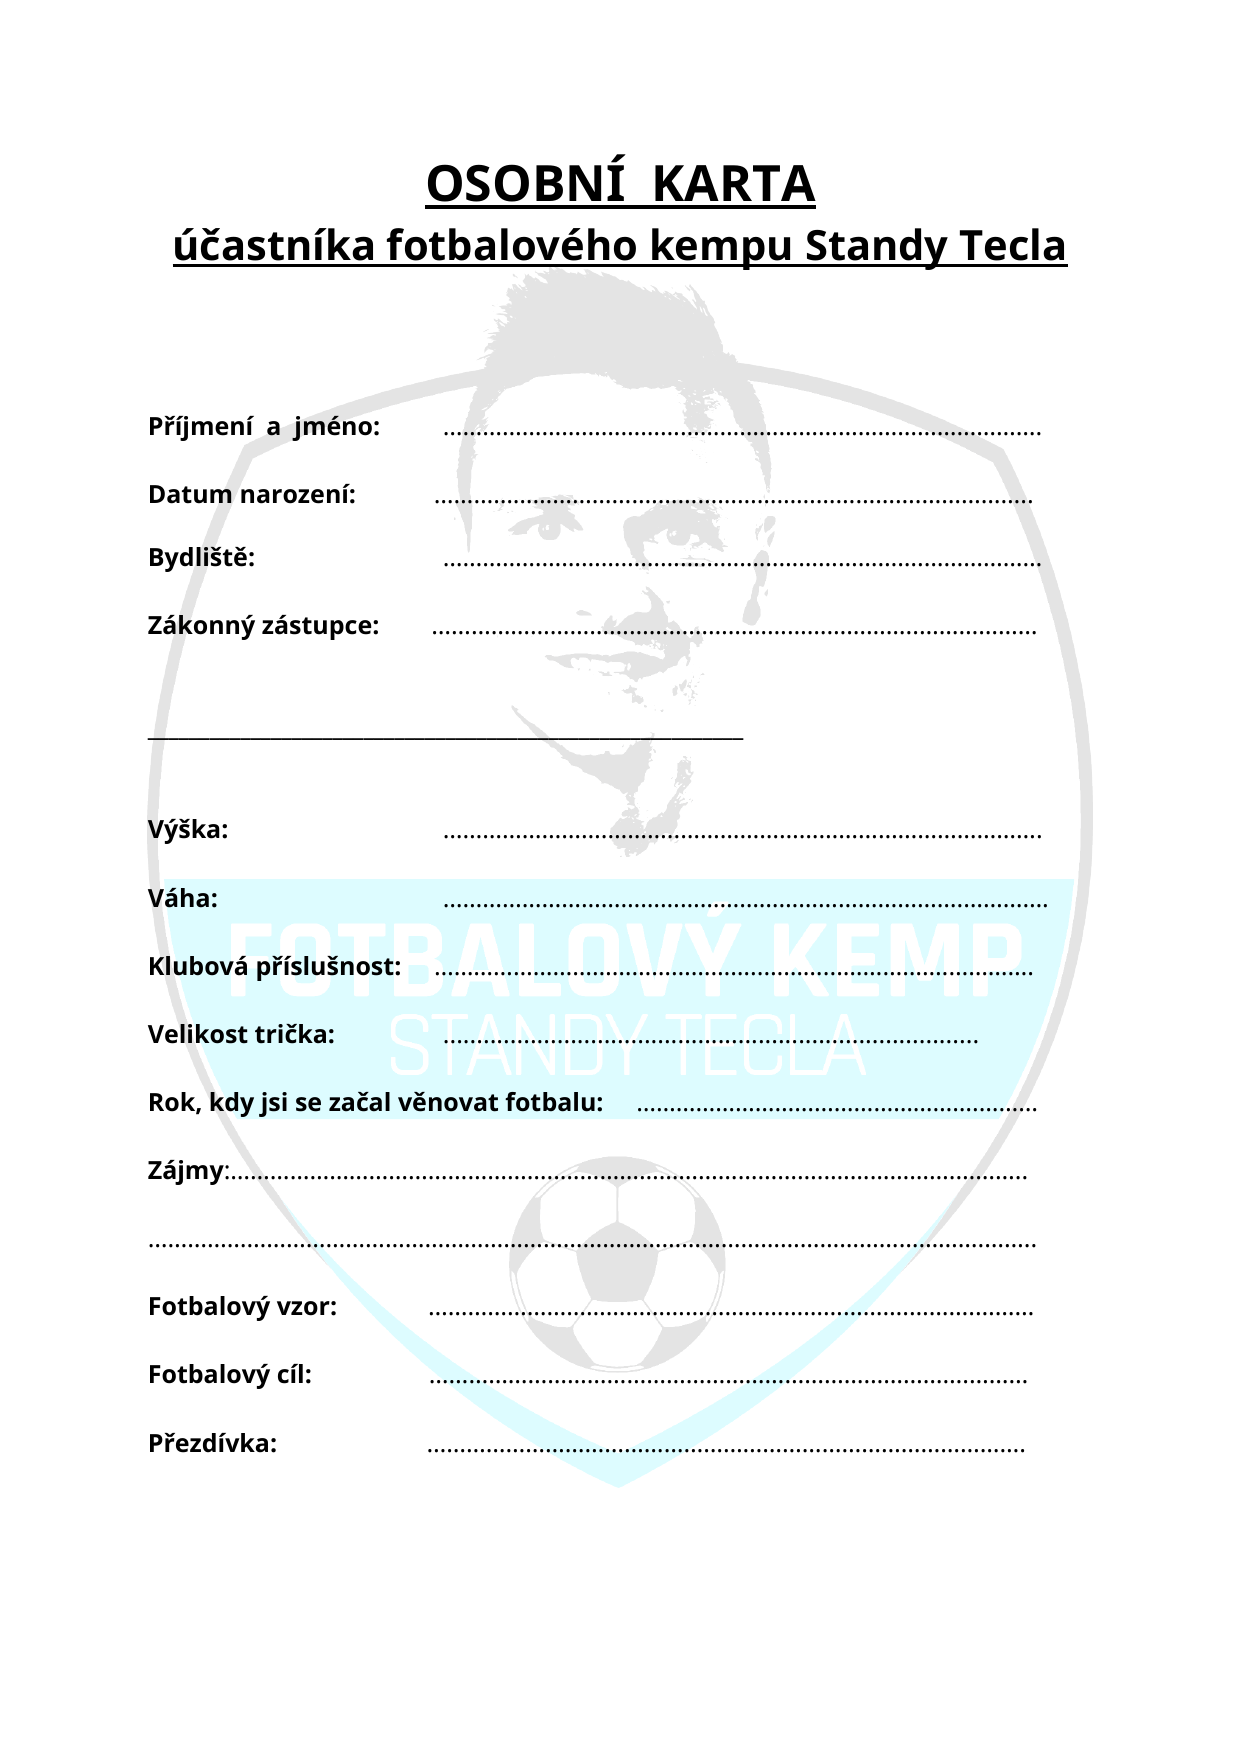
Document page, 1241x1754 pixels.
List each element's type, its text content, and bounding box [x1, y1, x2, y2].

text OSOBNÍ KARTA [148, 148, 1093, 216]
text Váha: …………………………………………………………………….…………. [148, 880, 1093, 914]
text Zákonný zástupce: ………………………………………………………………..……………… [148, 608, 1093, 642]
text Velikost trička: ................................................................................ [148, 1017, 1093, 1051]
text Přezdívka: ………………………………………………………………………………. [148, 1425, 1093, 1459]
text ……………………………………………………………………………………………………………….…….. [148, 1221, 1093, 1255]
text Příjmení a jméno: ………………………………………………………………………………. [148, 409, 1093, 443]
text Fotbalový vzor: ……………………………………………………………….……….……… [148, 1289, 1093, 1323]
text Bydliště: ……………………………………………………………….……………… [148, 540, 1093, 574]
text účastníka fotbalového kempu Standy Tecla [148, 216, 1093, 272]
text Fotbalový cíl: ……………………………………………………………………….……… [148, 1357, 1093, 1391]
text Výška: …………………….………..………………………………………………. [148, 812, 1093, 880]
text __________________________________________________________ [148, 710, 1093, 744]
text Datum narození: ………………………….…………………………………….…………….. [148, 477, 1093, 511]
text Rok, kdy jsi se začal věnovat fotbalu: …………………………………………….……… [148, 1085, 1093, 1119]
text Zájmy:…………………………………………..…………………………………..……………….……….. [148, 1153, 1093, 1187]
text Klubová příslušnost: …………………………………………..………...………….……………. [148, 948, 1093, 982]
